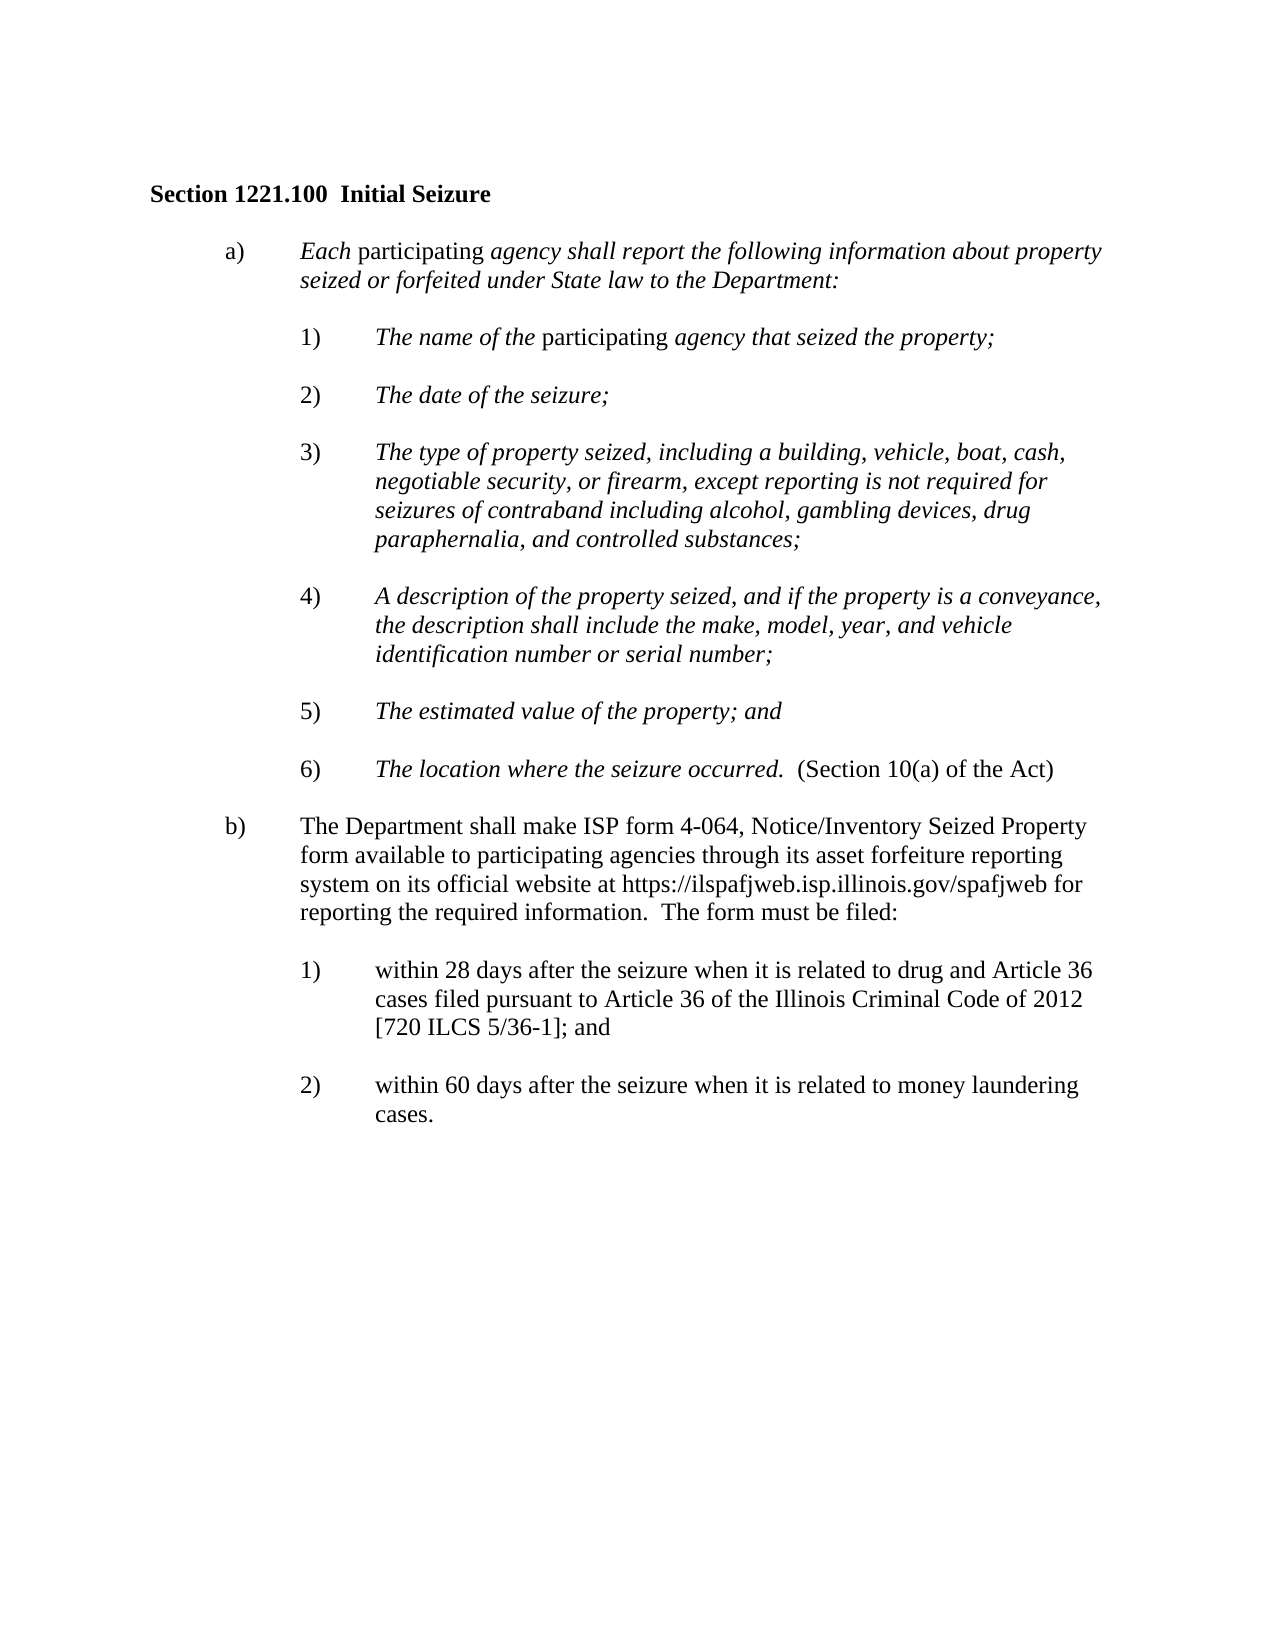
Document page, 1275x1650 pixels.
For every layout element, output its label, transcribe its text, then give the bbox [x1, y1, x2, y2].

text Section 1221.100 Initial Seizure [150, 179, 1125, 207]
text 1) The name of the participating agency that seized the property; [300, 322, 1125, 351]
text 2) within 60 days after the seizure when it is related to money laundering cases. [300, 1070, 1125, 1127]
text a) Each participating agency shall report the following information about property seized or forfeited under State law to the Department: [225, 236, 1125, 294]
text 5) The estimated value of the property; and [300, 696, 1125, 725]
text 4) A description of the property seized, and if the property is a conveyance, the description shall include the make, model, year, and vehicle identification number or serial number; [300, 581, 1125, 667]
text 1) within 28 days after the seizure when it is related to drug and Article 36 cases filed pursuant to Article 36 of the Illinois Criminal Code of 2012 [720 ILCS 5/36-1]; and [300, 955, 1125, 1041]
text b) The Department shall make ISP form 4-064, Notice/Inventory Seized Property form available to participating agencies through its asset forfeiture reporting system on its official website at https://ilspafjweb.isp.illinois.gov/spafjweb for reporting the required information. The form must be filed: [225, 811, 1125, 926]
text 6) The location where the seizure occurred. (Section 10(a) of the Act) [300, 754, 1125, 782]
text 2) The date of the seizure; [300, 380, 1125, 409]
text 3) The type of property seized, including a building, vehicle, boat, cash, negotiable security, or firearm, except reporting is not required for seizures of contraband including alcohol, gambling devices, drug paraphernalia, and controlled substances; [300, 437, 1125, 552]
